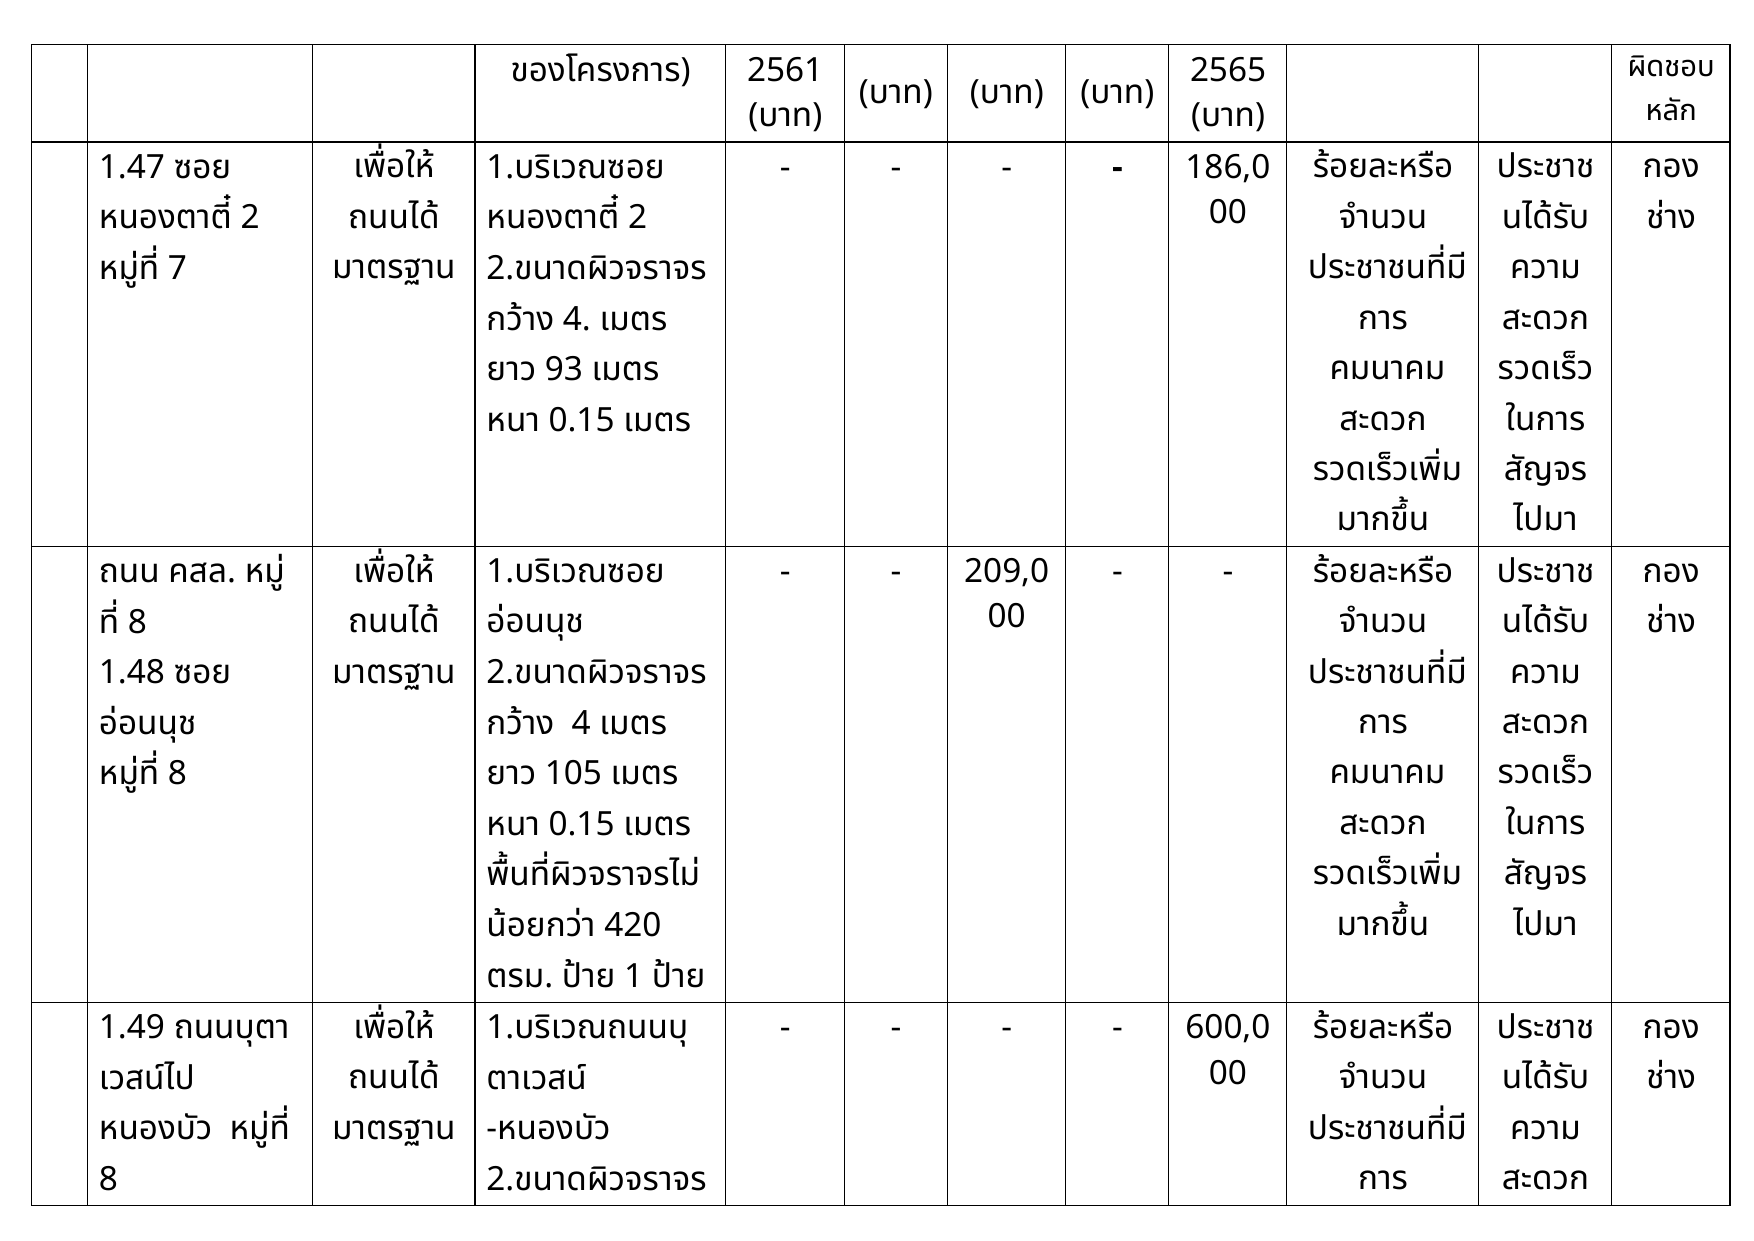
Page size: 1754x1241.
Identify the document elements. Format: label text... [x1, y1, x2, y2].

table_cell ร้อยละหรือจำนวน ประชาชนที่มีการ คมนาคมสะดวก รวดเร็วเพิ่มมากขึ้น [1287, 143, 1478, 546]
table_cell 2565 (บาท) [1169, 45, 1286, 141]
table_cell ประชาชนได้รับ ความสะดวกรวดเร็ว ในการสัญจรไปมา [1479, 143, 1611, 546]
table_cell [88, 1003, 312, 1205]
table_cell - [1169, 547, 1286, 1002]
table_cell - [1066, 547, 1168, 1002]
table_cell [1287, 1003, 1478, 1205]
table_cell 1.47 ซอยหนองตาตี๋ 2 หมู่ที่ 7 [88, 143, 312, 546]
table_cell - [1066, 143, 1168, 546]
table_cell 1.บริเวณซอยหนองตาตี๋ 2 2.ขนาดผิวจราจร กว้าง 4. เมตร ยาว 93 เมตร หนา 0.15 เมตร [476, 143, 725, 546]
table_cell ร้อยละหรือจำนวน ประชาชนที่มีการ คมนาคมสะดวก รวดเร็วเพิ่มมากขึ้น [1287, 547, 1478, 1002]
table_cell 600,000 [1169, 1003, 1286, 1205]
table_cell - [948, 1003, 1065, 1205]
table_cell - [726, 143, 844, 546]
table_cell [32, 143, 87, 546]
table_cell 2561 (บาท) [726, 45, 844, 141]
table_cell - [845, 143, 947, 546]
table_cell 2563 (บาท) [948, 45, 1065, 141]
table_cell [313, 1003, 474, 1205]
table_cell เพื่อให้ถนนได้ มาตรฐาน [313, 143, 474, 546]
table_cell - [948, 143, 1065, 546]
table_cell 209,000 [948, 547, 1065, 1002]
table_cell - [1066, 1003, 1168, 1205]
table_cell 2562 (บาท) [845, 45, 947, 141]
table_cell - [726, 547, 844, 1002]
table_cell เพื่อให้ถนนได้ มาตรฐาน [313, 547, 474, 1002]
table_cell 1.บริเวณซอยอ่อนนุช 2.ขนาดผิวจราจร กว้าง 4 เมตร ยาว 105 เมตร หนา 0.15 เมตร พื้นที่ผิวจราจรไม่น้อยกว่า 420 ตรม. ป้าย 1 ป้าย [476, 547, 725, 1002]
table_cell - [845, 547, 947, 1002]
table_cell [32, 1003, 87, 1205]
table_cell - [726, 1003, 844, 1205]
table_cell - [845, 1003, 947, 1205]
table_cell [32, 547, 87, 1002]
table_cell ถนน คสล. หมู่ที่ 8 1.48 ซอยอ่อนนุช หมู่ที่ 8 [88, 547, 312, 1002]
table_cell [1479, 1003, 1611, 1205]
table_cell 2564 (บาท) [1066, 45, 1168, 141]
table_cell 186,000 [1169, 143, 1286, 546]
table_cell กองช่าง [1612, 143, 1729, 546]
table_cell กองช่าง [1612, 1003, 1729, 1205]
table_cell กองช่าง [1612, 547, 1729, 1002]
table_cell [476, 1003, 725, 1205]
table_cell ประชาชนได้รับ ความสะดวกรวดเร็ว ในการสัญจรไปมา [1479, 547, 1611, 1002]
